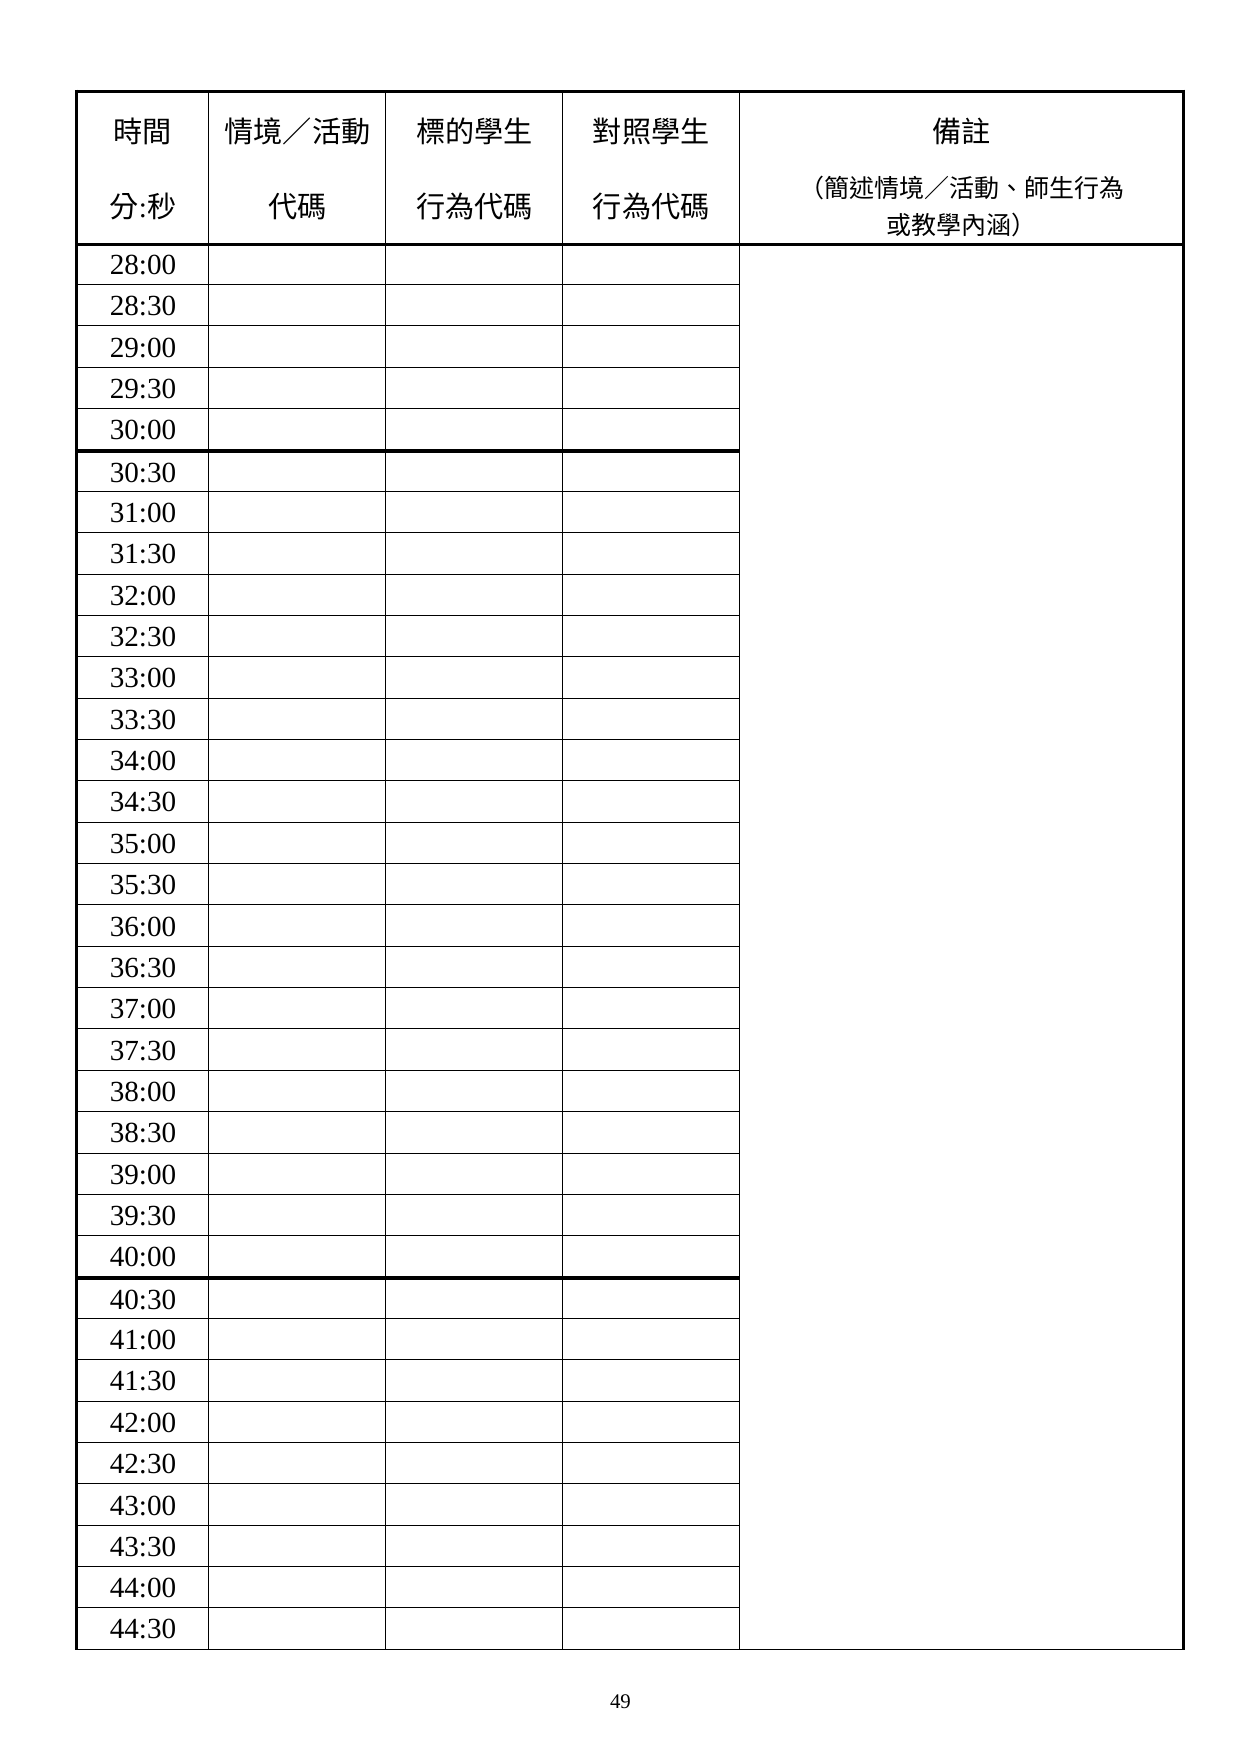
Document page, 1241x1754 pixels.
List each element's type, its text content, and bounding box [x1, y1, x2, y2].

table_cell [386, 453, 562, 491]
table_cell [209, 533, 385, 573]
table_cell [209, 285, 385, 325]
table_cell 42:00 [78, 1402, 208, 1442]
table_cell [386, 781, 562, 822]
table_cell 31:00 [78, 492, 208, 532]
table_header 標的學生 行為代碼 [386, 93, 562, 243]
table_cell [209, 905, 385, 946]
table_cell [209, 1526, 385, 1566]
table_cell [563, 1608, 739, 1649]
table_cell 38:00 [78, 1071, 208, 1111]
table_cell [209, 575, 385, 615]
table_cell [563, 575, 739, 615]
table_cell 34:30 [78, 781, 208, 822]
table_header 對照學生 行為代碼 [563, 93, 739, 243]
table_cell [563, 492, 739, 532]
table_cell 44:00 [78, 1567, 208, 1607]
table_cell [563, 1484, 739, 1524]
table_cell [386, 864, 562, 904]
table_cell [386, 1236, 562, 1276]
table_cell 32:30 [78, 616, 208, 656]
table_cell [386, 246, 562, 284]
table_cell [209, 1608, 385, 1649]
table_cell [563, 1071, 739, 1111]
table_cell [209, 988, 385, 1028]
table_cell 37:30 [78, 1029, 208, 1070]
table_header 情境∕活動 代碼 [209, 93, 385, 243]
table_cell [386, 823, 562, 863]
table_cell [563, 740, 739, 780]
table_cell [563, 285, 739, 325]
table_cell [563, 864, 739, 904]
table_cell [386, 1567, 562, 1607]
table_cell 39:00 [78, 1154, 208, 1194]
table_cell [386, 1029, 562, 1070]
table_cell 32:00 [78, 575, 208, 615]
table_cell [563, 1029, 739, 1070]
table_cell [386, 368, 562, 408]
table_cell 30:30 [78, 453, 208, 491]
table_cell [209, 616, 385, 656]
table_cell [386, 1112, 562, 1152]
table_cell [209, 409, 385, 449]
table_cell [209, 368, 385, 408]
table_cell 29:30 [78, 368, 208, 408]
table_cell [386, 1402, 562, 1442]
table_cell [563, 1112, 739, 1152]
table_cell 28:00 [78, 246, 208, 284]
table_cell 43:00 [78, 1484, 208, 1524]
table_cell 35:30 [78, 864, 208, 904]
table_cell [563, 453, 739, 491]
table_header 時間 分:秒 [78, 93, 208, 243]
table_cell [386, 1071, 562, 1111]
table_cell [563, 409, 739, 449]
table_cell 34:00 [78, 740, 208, 780]
table_cell [209, 1195, 385, 1235]
table_cell [209, 1236, 385, 1276]
table_cell [386, 492, 562, 532]
table_cell [386, 533, 562, 573]
table_cell [386, 1484, 562, 1524]
table_cell [386, 1608, 562, 1649]
table_cell [209, 699, 385, 739]
table_cell 29:00 [78, 326, 208, 367]
table_cell [209, 1443, 385, 1483]
table_cell [209, 1484, 385, 1524]
table_cell [563, 988, 739, 1028]
table_cell [386, 285, 562, 325]
table_cell [563, 947, 739, 987]
table_cell [209, 453, 385, 491]
table_cell [563, 1154, 739, 1194]
table_cell [209, 246, 385, 284]
table_cell 37:00 [78, 988, 208, 1028]
table_cell [386, 947, 562, 987]
table_cell [386, 1280, 562, 1318]
table_cell [209, 492, 385, 532]
table_cell [386, 1195, 562, 1235]
table_cell 30:00 [78, 409, 208, 449]
table_cell [386, 1360, 562, 1401]
table_cell [563, 1360, 739, 1401]
table_cell [209, 1112, 385, 1152]
table_cell [386, 575, 562, 615]
table_cell [386, 657, 562, 697]
table_cell [386, 1154, 562, 1194]
table_cell [209, 1029, 385, 1070]
table_cell [386, 740, 562, 780]
table_cell [209, 947, 385, 987]
table_cell [209, 1071, 385, 1111]
table_cell [563, 1319, 739, 1359]
table_cell [386, 616, 562, 656]
table_cell [386, 1443, 562, 1483]
table_cell [563, 699, 739, 739]
table_cell [563, 368, 739, 408]
table_cell [209, 657, 385, 697]
table_cell [209, 781, 385, 822]
table_cell 42:30 [78, 1443, 208, 1483]
table_cell [563, 1195, 739, 1235]
table_cell 28:30 [78, 285, 208, 325]
table_cell 41:30 [78, 1360, 208, 1401]
table_cell [209, 1280, 385, 1318]
table_cell 43:30 [78, 1526, 208, 1566]
table_cell 33:30 [78, 699, 208, 739]
table_cell [209, 1567, 385, 1607]
table_cell 39:30 [78, 1195, 208, 1235]
table_cell [209, 1154, 385, 1194]
table_cell [563, 905, 739, 946]
table_cell [563, 1567, 739, 1607]
table_cell [386, 699, 562, 739]
table_cell [386, 409, 562, 449]
table_cell [386, 905, 562, 946]
table_cell [386, 1319, 562, 1359]
table_cell [563, 246, 739, 284]
table_cell [386, 1526, 562, 1566]
table_cell [209, 326, 385, 367]
table_cell [563, 1526, 739, 1566]
table_cell 40:00 [78, 1236, 208, 1276]
table_cell [563, 1280, 739, 1318]
table_cell 36:00 [78, 905, 208, 946]
table_cell [563, 533, 739, 573]
table_cell [563, 781, 739, 822]
table_cell 31:30 [78, 533, 208, 573]
table_cell [209, 740, 385, 780]
table_cell [386, 326, 562, 367]
table_cell [563, 657, 739, 697]
table_header 備註 （簡述情境∕活動、師生行為 或教學內涵） [740, 93, 1182, 243]
table_cell 38:30 [78, 1112, 208, 1152]
table_cell [563, 616, 739, 656]
table_cell 41:00 [78, 1319, 208, 1359]
table_cell [563, 1443, 739, 1483]
table_cell 33:00 [78, 657, 208, 697]
table_cell [209, 823, 385, 863]
table_cell 44:30 [78, 1608, 208, 1649]
table_cell 35:00 [78, 823, 208, 863]
table_cell [386, 988, 562, 1028]
table_cell [563, 1236, 739, 1276]
table_cell 36:30 [78, 947, 208, 987]
table_cell [209, 1360, 385, 1401]
table_cell [563, 326, 739, 367]
table_cell [209, 864, 385, 904]
table_cell [209, 1402, 385, 1442]
table_cell [563, 1402, 739, 1442]
table_cell [563, 823, 739, 863]
table_cell 40:30 [78, 1280, 208, 1318]
table_cell [209, 1319, 385, 1359]
